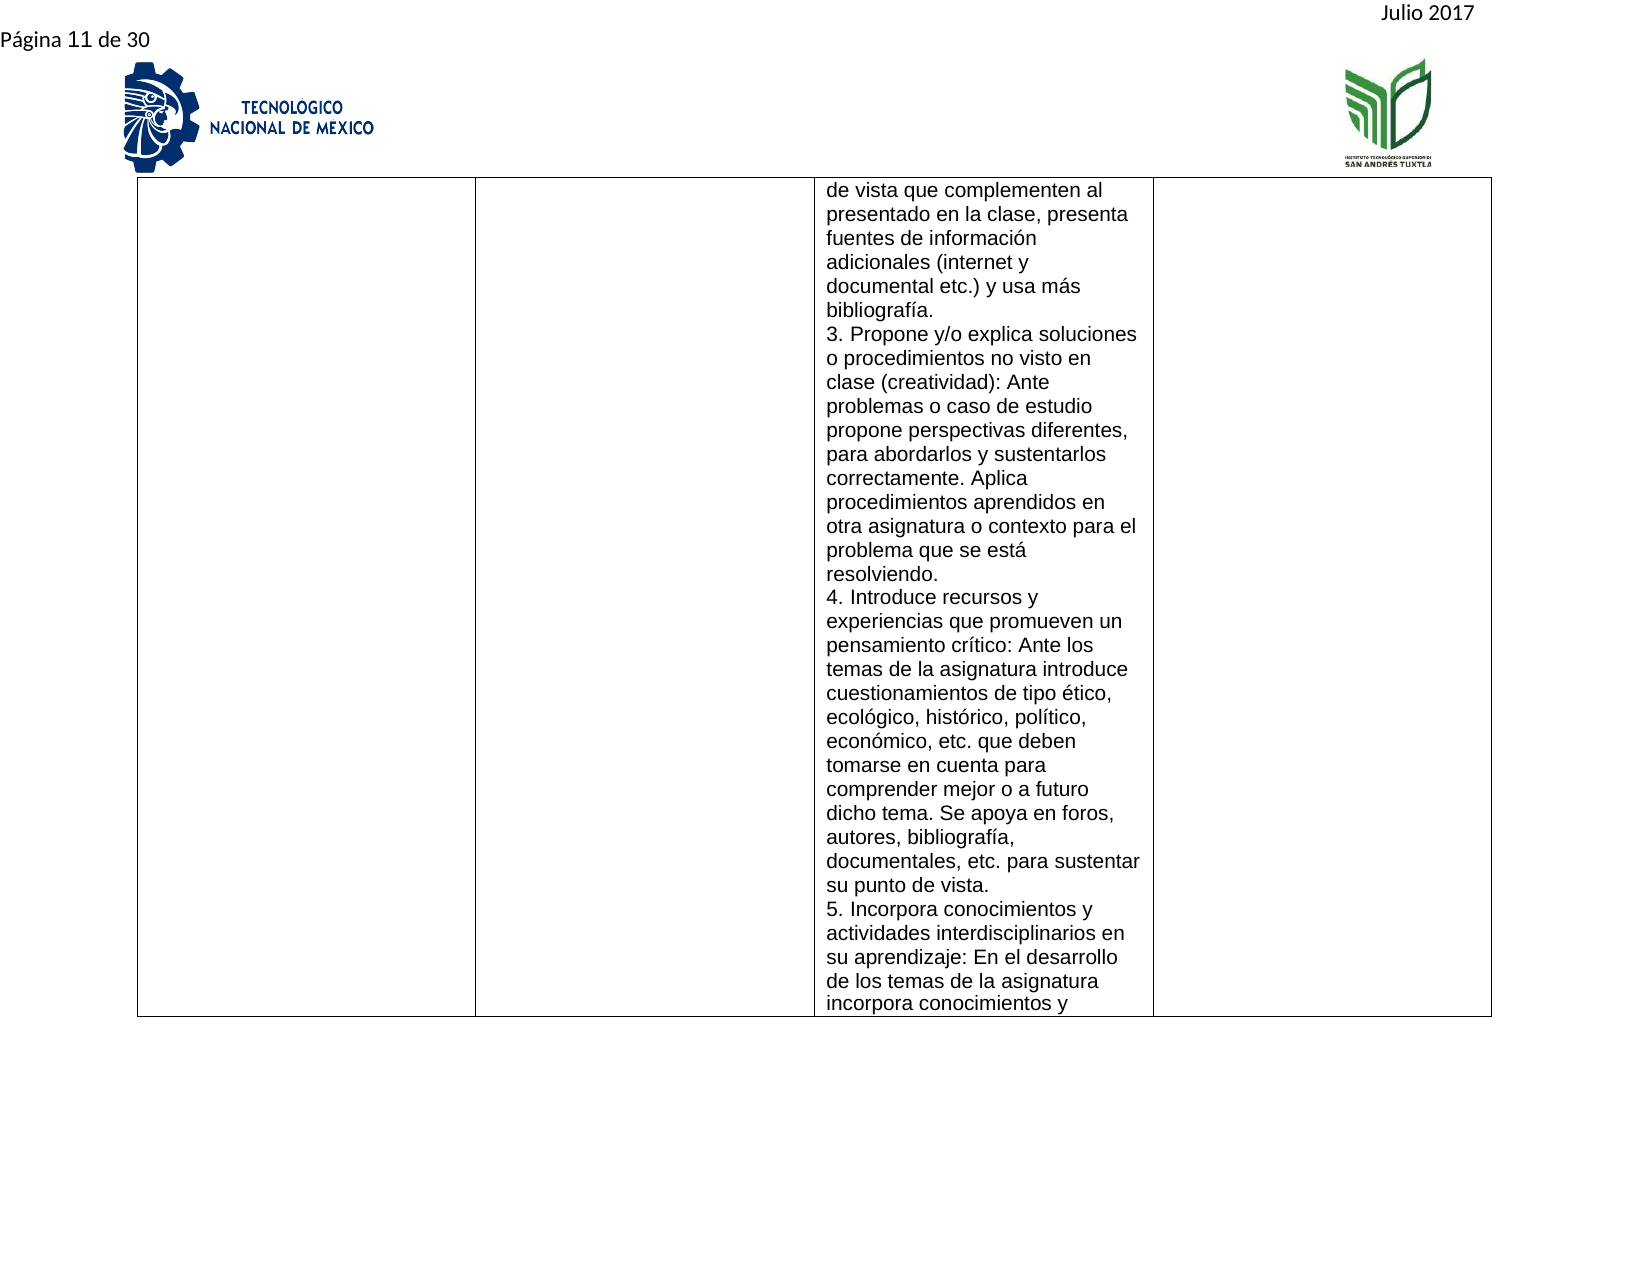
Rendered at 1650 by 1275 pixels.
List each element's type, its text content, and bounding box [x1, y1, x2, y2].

picture [114, 58, 383, 177]
table_header [1154, 178, 1491, 1016]
table_header de vista que complementen al presentado en la clase, presenta fuentes de información adicionales (internet y documental etc.) y usa más bibliografía. Propone y/o explica soluciones o procedimientos no visto en clase (creatividad): Ante problemas o caso de estudio propone perspectivas diferentes, para abordarlos y sustentarlos correctamente. Aplica procedimientos aprendidos en otra asignatura o contexto para el problema que se está resolviendo. Introduce recursos y experiencias que promueven un pensamiento crítico: Ante los temas de la asignatura introduce cuestionamientos de tipo ético, ecológico, histórico, político, económico, etc. que deben tomarse en cuenta para comprender mejor o a futuro dicho tema. Se apoya en foros, autores, bibliografía, documentales, etc. para sustentar su punto de vista. Incorpora conocimientos y actividades interdisciplinarios en su aprendizaje: En el desarrollo de los temas de la asignatura incorpora conocimientos y [815, 178, 1153, 1016]
picture [1345, 58, 1432, 167]
table_header [138, 178, 475, 1016]
table_header [476, 178, 814, 1016]
